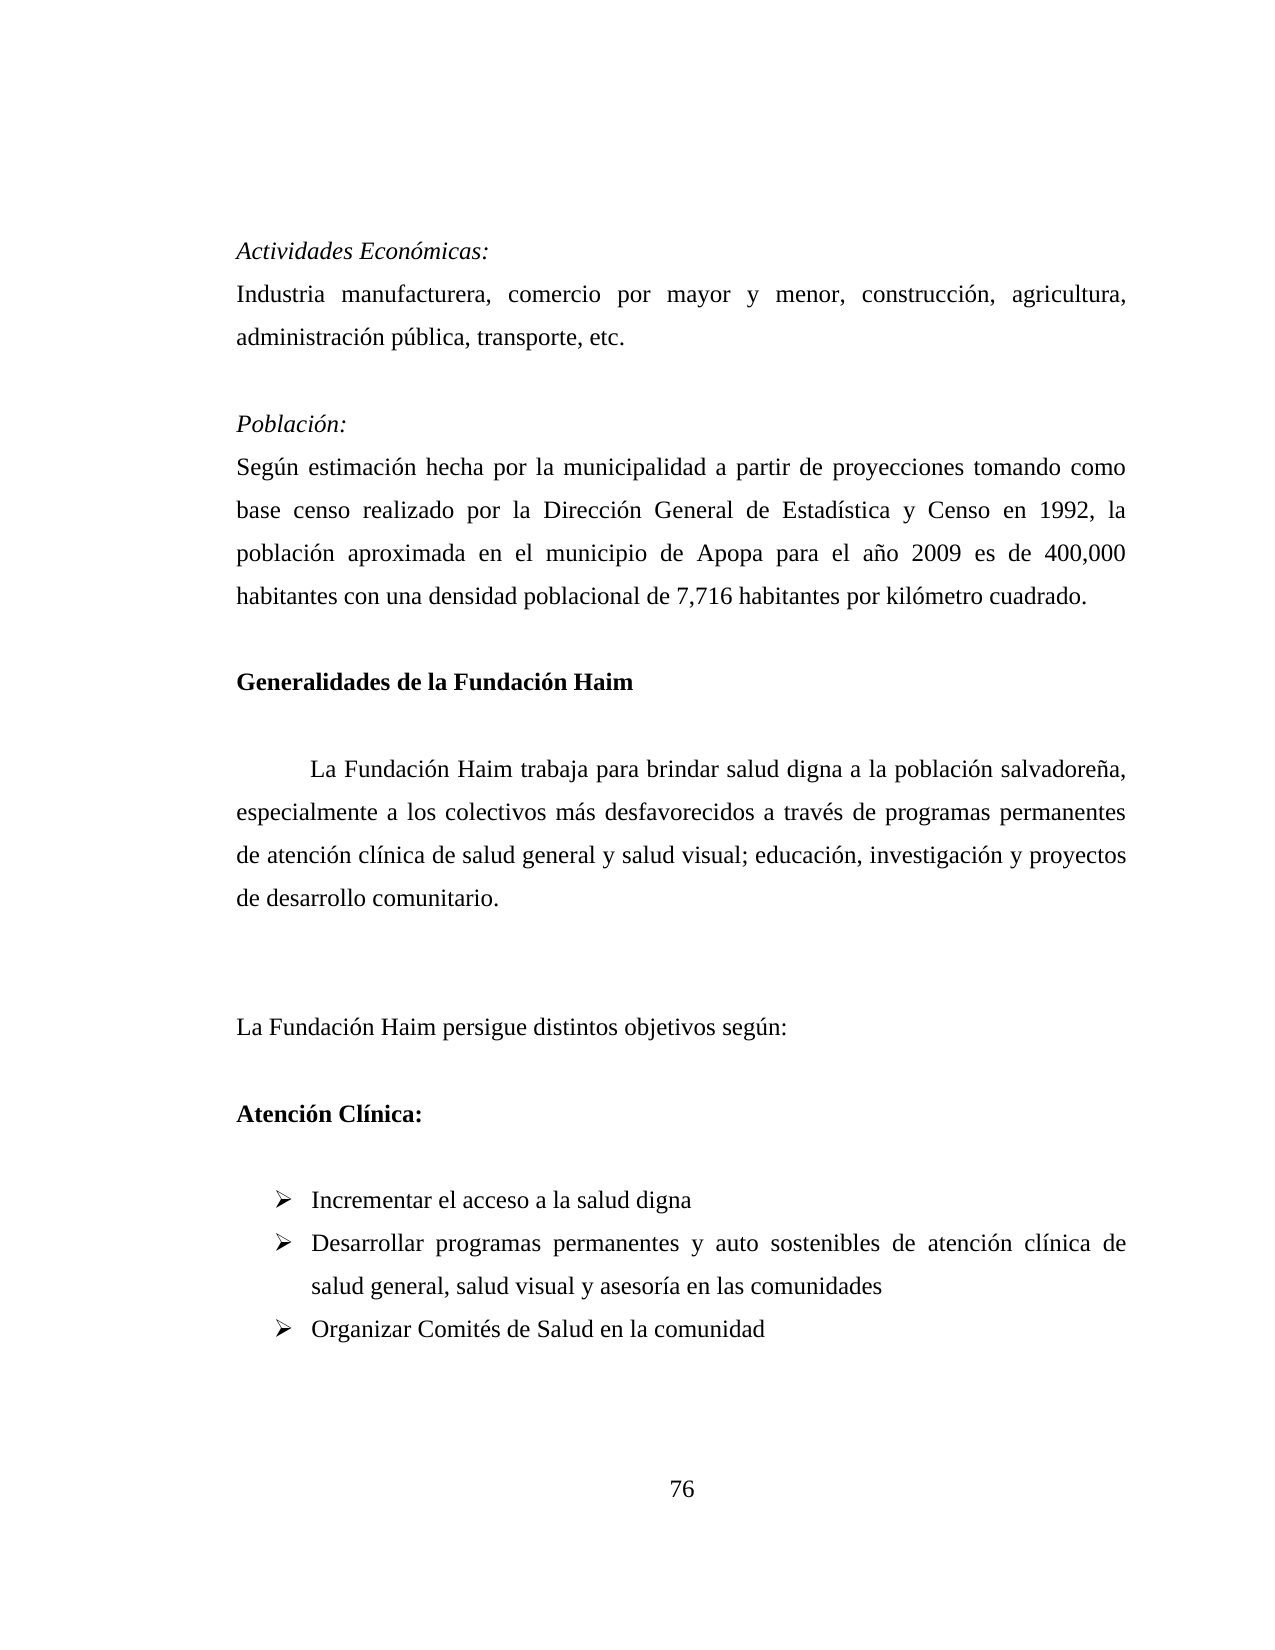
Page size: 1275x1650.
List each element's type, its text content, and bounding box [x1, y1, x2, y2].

text La Fundación Haim trabaja para brindar salud digna a la población salvadoreña, especialmente a los colectivos más desfavorecidos a través de programas permanentes de atención clínica de salud general y salud visual; educación, investigación y proyectos de desarrollo comunitario. [236, 754, 1127, 912]
text Generalidades de la Fundación Haim [236, 667, 1127, 696]
list Desarrollar programas permanentes y auto sostenibles de atención clínica de salud general, salud visual y asesoría en las comunidades [274, 1228, 1127, 1300]
text Población: [236, 409, 1127, 437]
text La Fundación Haim persigue distintos objetivos según: [236, 1012, 1127, 1041]
text Según estimación hecha por la municipalidad a partir de proyecciones tomando como base censo realizado por la Dirección General de Estadística y Censo en 1992, la población aproximada en el municipio de Apopa para el año 2009 es de 400,000 habitantes con una densidad poblacional de 7,716 habitantes por kilómetro cuadrado. [236, 452, 1127, 610]
list Organizar Comités de Salud en la comunidad [274, 1314, 1127, 1343]
list Incrementar el acceso a la salud digna [274, 1185, 1127, 1214]
text Industria manufacturera, comercio por mayor y menor, construcción, agricultura, administración pública, transporte, etc. [236, 279, 1127, 351]
text Atención Clínica: [236, 1099, 1127, 1127]
text Actividades Económicas: [236, 236, 1127, 265]
